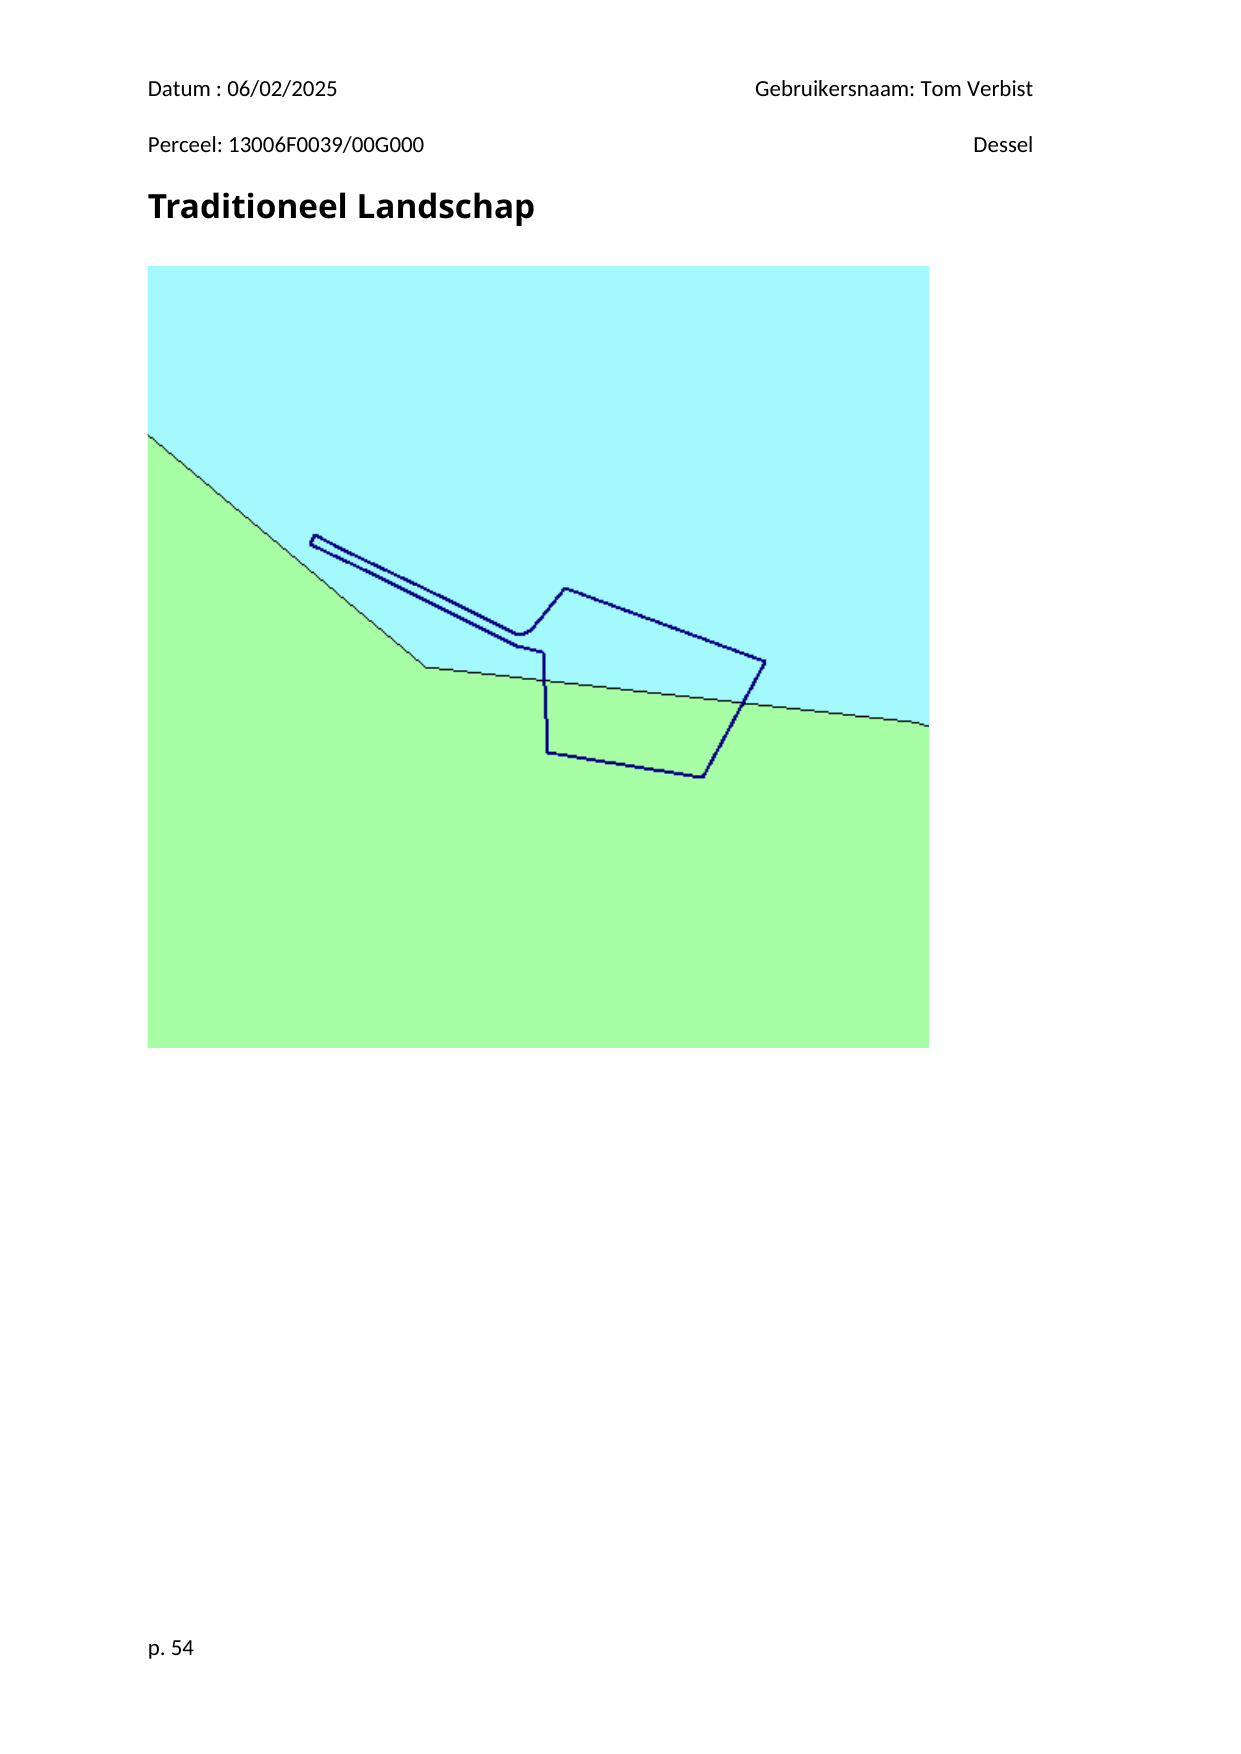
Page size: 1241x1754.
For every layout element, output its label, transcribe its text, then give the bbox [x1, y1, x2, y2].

picture [147, 266, 929, 1048]
subtitle Traditioneel Landschap [148, 183, 1093, 228]
